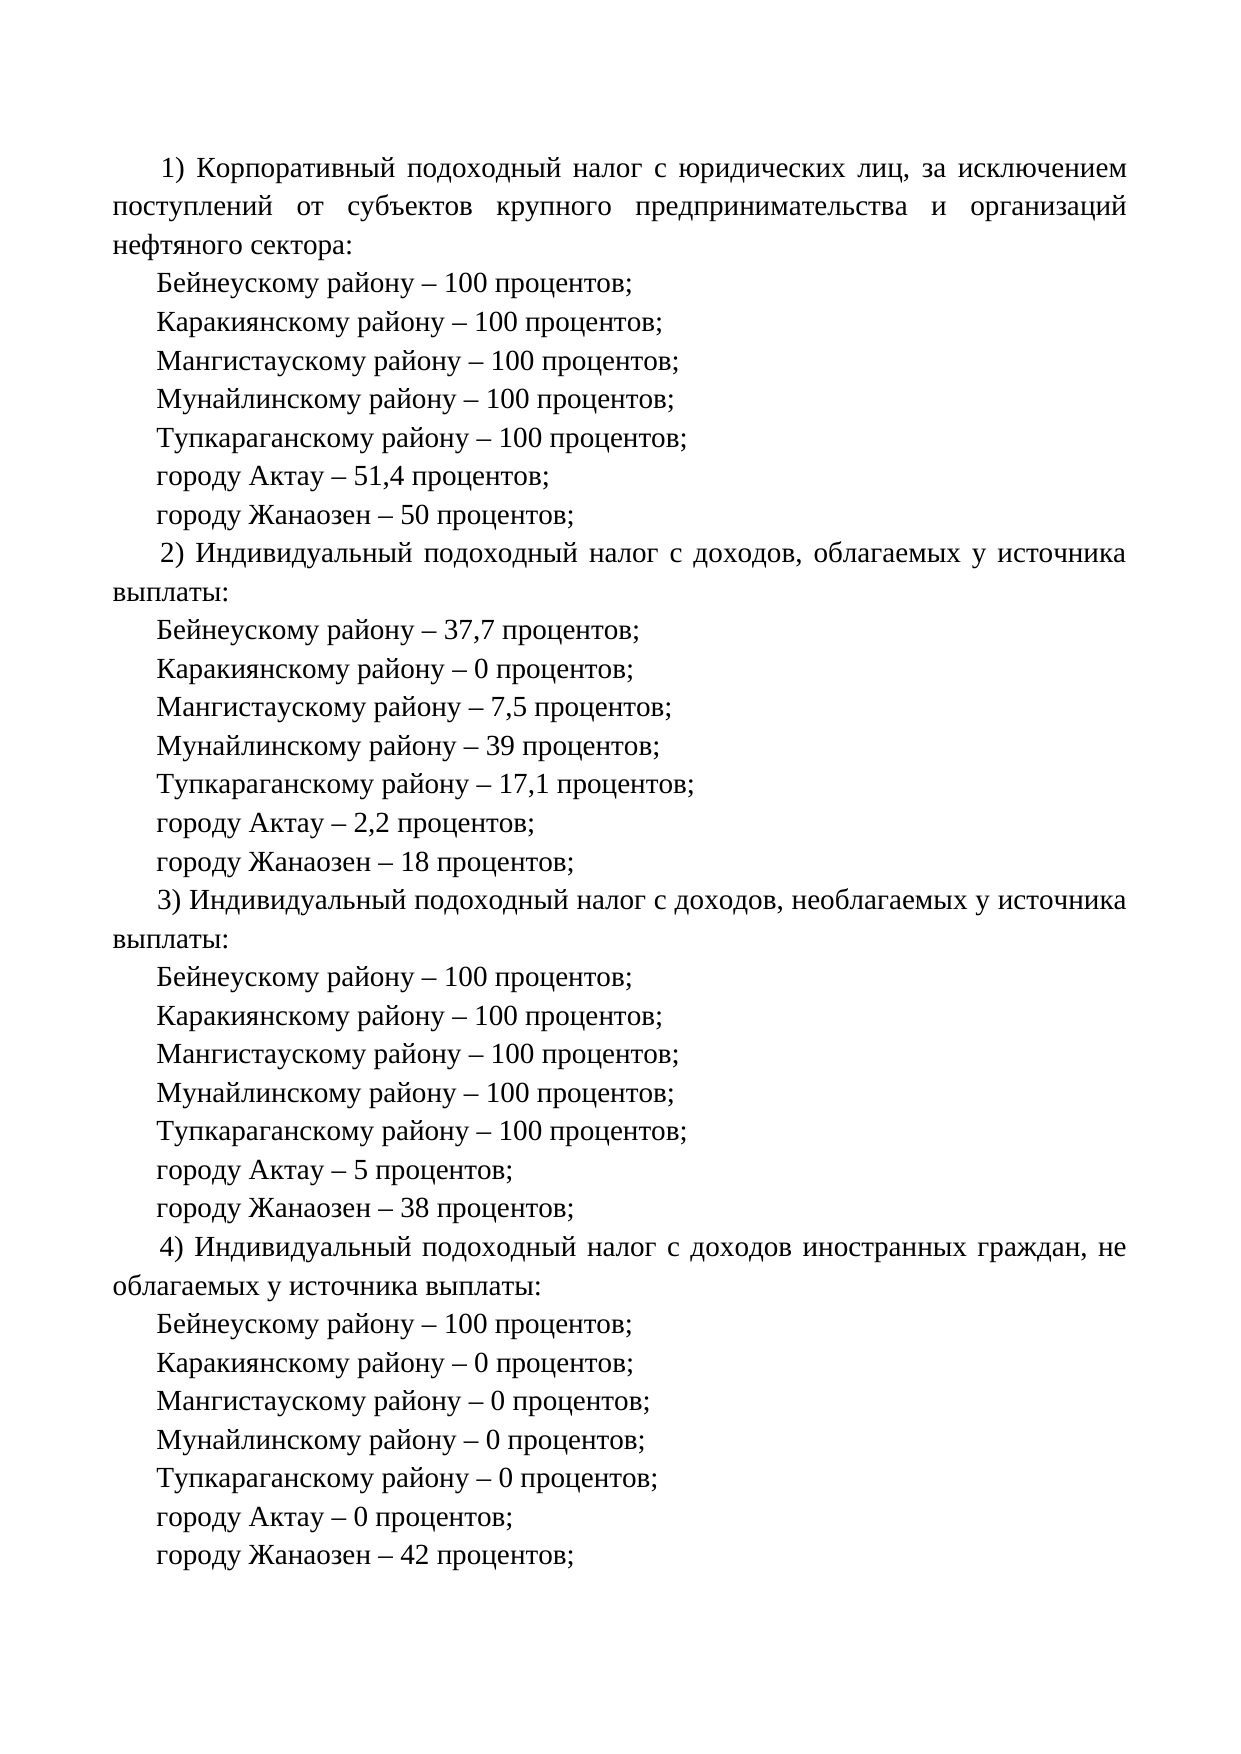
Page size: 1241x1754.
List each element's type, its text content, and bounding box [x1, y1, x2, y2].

text Мунайлинскому району – 0 процентов; [112, 1422, 1128, 1455]
text Мангистаускому району – 100 процентов; [112, 343, 1128, 376]
text Тупкараганскому району – 0 процентов; [112, 1460, 1128, 1494]
text 1) Корпоративный подоходный налог с юридических лиц, за исключением поступлений от субъектов крупного предпринимательства и организаций нефтяного сектора: [112, 150, 1128, 261]
text городу Жанаозен – 42 процентов; [112, 1537, 1128, 1571]
text Каракиянскому району – 0 процентов; [112, 651, 1128, 684]
text Каракиянскому району – 100 процентов; [112, 998, 1128, 1031]
text Каракиянскому району – 100 процентов; [112, 304, 1128, 338]
text городу Жанаозен – 38 процентов; [112, 1191, 1128, 1224]
text городу Жанаозен – 18 процентов; [112, 844, 1128, 877]
text Бейнеускому району – 100 процентов; [112, 266, 1128, 299]
text Мунайлинскому району – 100 процентов; [112, 1075, 1128, 1108]
text городу Актау – 2,2 процентов; [112, 805, 1128, 839]
text Бейнеускому району – 100 процентов; [112, 1306, 1128, 1340]
text Каракиянскому району – 0 процентов; [112, 1345, 1128, 1378]
text городу Жанаозен – 50 процентов; [112, 497, 1128, 530]
text Мангистаускому району – 0 процентов; [112, 1383, 1128, 1417]
text 3) Индивидуальный подоходный налог с доходов, необлагаемых у источника выплаты: [112, 882, 1128, 954]
text 4) Индивидуальный подоходный налог с доходов иностранных граждан, не облагаемых у источника выплаты: [112, 1229, 1128, 1301]
text городу Актау – 51,4 процентов; [112, 458, 1128, 492]
text Тупкараганскому району – 17,1 процентов; [112, 767, 1128, 800]
text Мунайлинскому району – 100 процентов; [112, 381, 1128, 415]
text городу Актау – 5 процентов; [112, 1152, 1128, 1186]
text Тупкараганскому району – 100 процентов; [112, 1113, 1128, 1147]
text городу Актау – 0 процентов; [112, 1499, 1128, 1532]
text Тупкараганскому району – 100 процентов; [112, 420, 1128, 453]
text Мунайлинскому району – 39 процентов; [112, 728, 1128, 762]
text Бейнеускому району – 37,7 процентов; [112, 612, 1128, 646]
text Бейнеускому району – 100 процентов; [112, 959, 1128, 993]
text 2) Индивидуальный подоходный налог с доходов, облагаемых у источника выплаты: [112, 535, 1128, 607]
text Мангистаускому району – 7,5 процентов; [112, 689, 1128, 723]
text Мангистаускому району – 100 процентов; [112, 1036, 1128, 1070]
